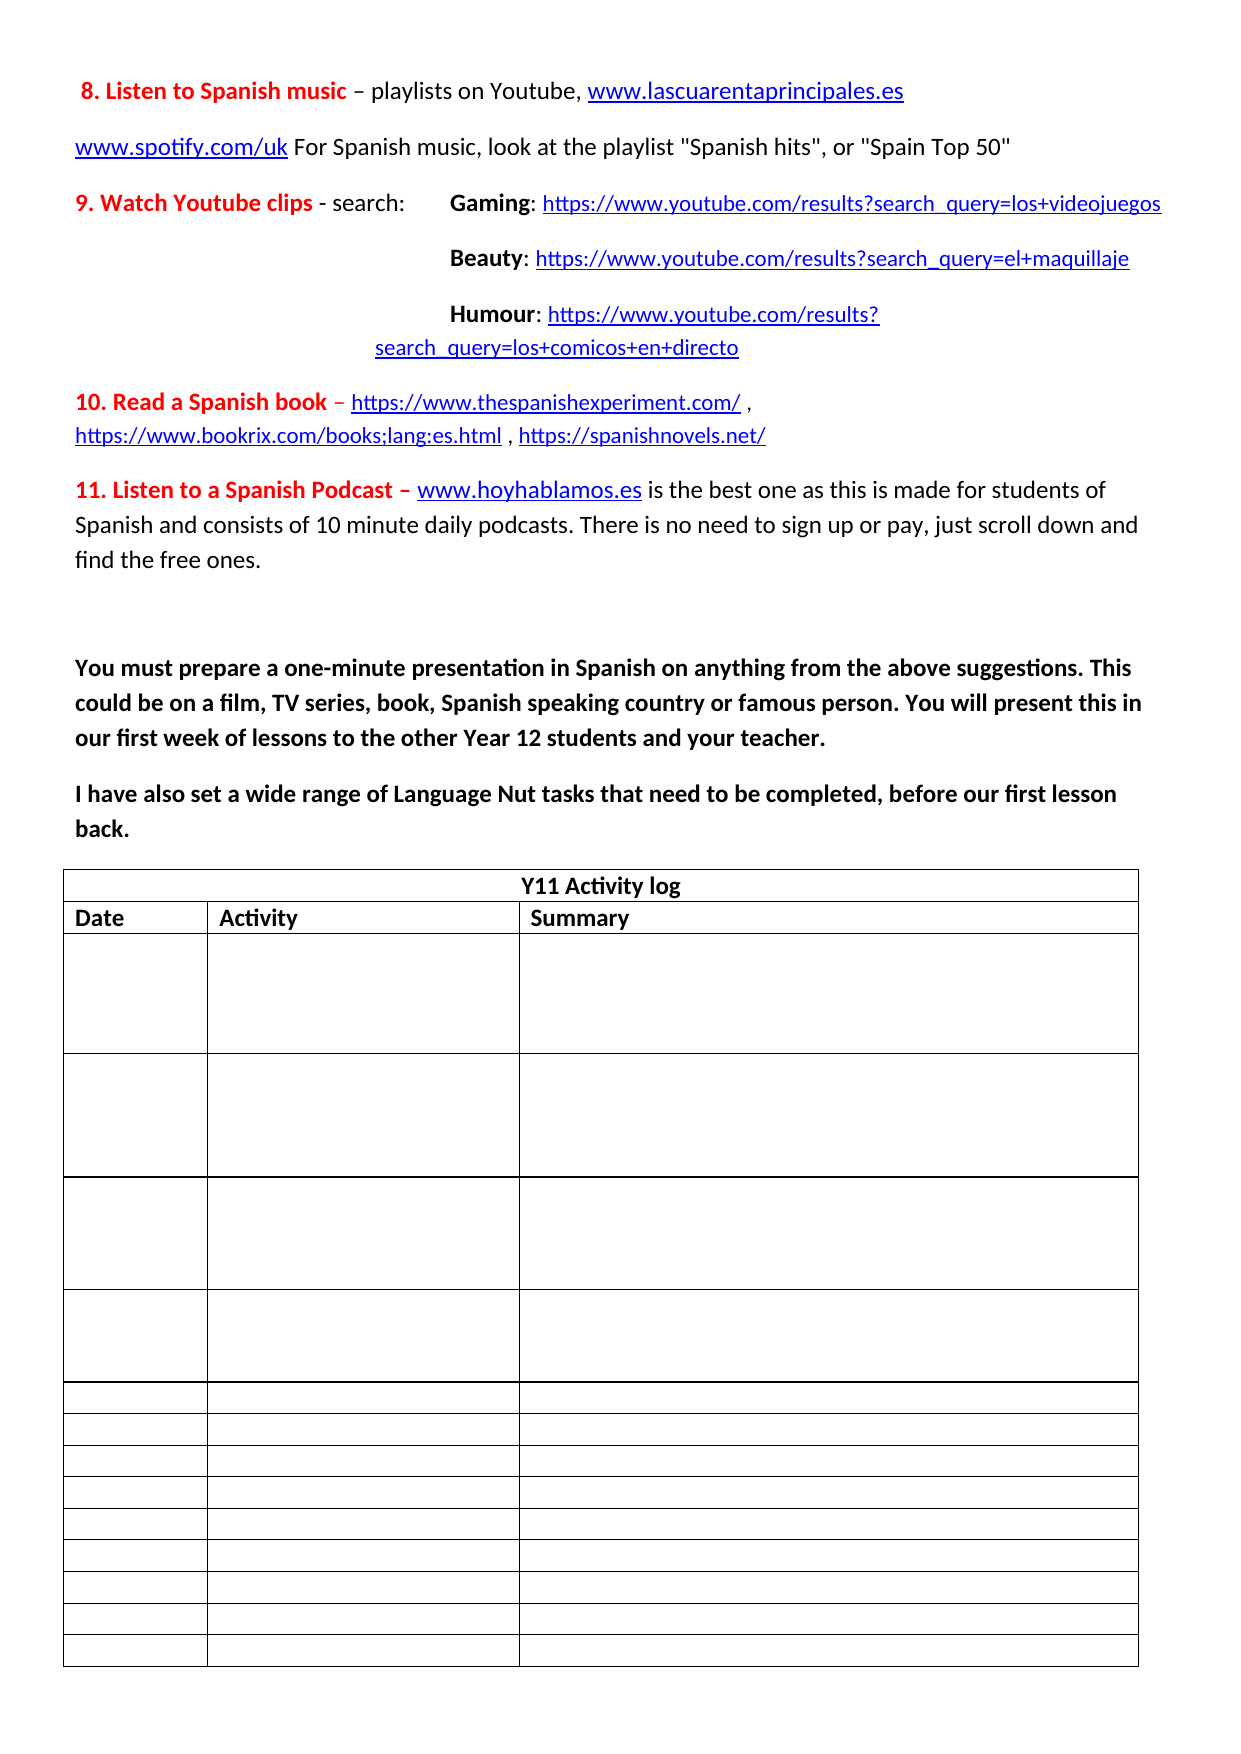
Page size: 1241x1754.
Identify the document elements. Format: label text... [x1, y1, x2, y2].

table_cell Summary [520, 902, 1138, 932]
table_cell [520, 1383, 1138, 1413]
table_cell [520, 1178, 1138, 1289]
table_cell [64, 1604, 207, 1634]
text Humour: https://www.youtube.com/results?search_query=los+comicos+en+directo [375, 298, 1165, 361]
table_cell [208, 1635, 519, 1666]
table_cell [520, 1477, 1138, 1508]
table_cell [64, 1509, 207, 1539]
text www.spotify.com/uk For Spanish music, look at the playlist "Spanish hits", or "Spain Top 50" [75, 131, 1165, 161]
table_cell [208, 1290, 519, 1381]
table_cell [208, 1477, 519, 1508]
table_cell [64, 1540, 207, 1571]
table_cell [64, 1635, 207, 1666]
table_cell [520, 1604, 1138, 1634]
table_cell [520, 1635, 1138, 1666]
table_cell [208, 934, 519, 1053]
table_cell [64, 1477, 207, 1508]
table_cell [64, 1383, 207, 1413]
table_cell [208, 1054, 519, 1176]
table_cell Activity [208, 902, 519, 932]
table_cell [520, 1054, 1138, 1176]
table_cell [208, 1383, 519, 1413]
text Beauty: https://www.youtube.com/results?search_query=el+maquillaje [375, 242, 1165, 273]
table_cell [520, 1572, 1138, 1602]
text 11. Listen to a Spanish Podcast – www.hoyhablamos.es is the best one as this is made for students of Spanish and consists of 10 minute daily podcasts. There is no need to sign up or pay, just scroll down and find the free ones. [75, 474, 1165, 574]
table_cell [520, 934, 1138, 1053]
table_cell Date [64, 902, 207, 932]
table_cell [64, 1414, 207, 1444]
table_cell [520, 1509, 1138, 1539]
table_cell [64, 1572, 207, 1602]
table_cell [64, 934, 207, 1053]
text 10. Read a Spanish book – https://www.thespanishexperiment.com/ , https://www.bookrix.com/books;lang:es.html , https://spanishnovels.net/ [75, 386, 1165, 449]
table_cell [64, 1178, 207, 1289]
table_cell [208, 1572, 519, 1602]
table_cell [208, 1414, 519, 1444]
table_cell [208, 1604, 519, 1634]
table_cell [208, 1540, 519, 1571]
table_header Y11 Activity log [64, 870, 1138, 901]
table_cell [208, 1178, 519, 1289]
table_cell [64, 1054, 207, 1176]
table_cell [520, 1290, 1138, 1381]
text I have also set a wide range of Language Nut tasks that need to be completed, before our first lesson back. [75, 778, 1165, 844]
table_cell [64, 1290, 207, 1381]
table_cell [208, 1509, 519, 1539]
table_cell [520, 1540, 1138, 1571]
text 9. Watch Youtube clips - search: Gaming: https://www.youtube.com/results?search_query=los+videojuegos [75, 187, 1165, 217]
table_cell [64, 1446, 207, 1476]
table_cell [520, 1446, 1138, 1476]
table_cell [208, 1446, 519, 1476]
table_cell [520, 1414, 1138, 1444]
text You must prepare a one-minute presentation in Spanish on anything from the above suggestions. This could be on a film, TV series, book, Spanish speaking country or famous person. You will present this in our first week of lessons to the other Year 12 students and your teacher. [75, 653, 1165, 753]
text 8. Listen to Spanish music – playlists on Youtube, www.lascuarentaprincipales.es [75, 75, 1165, 106]
